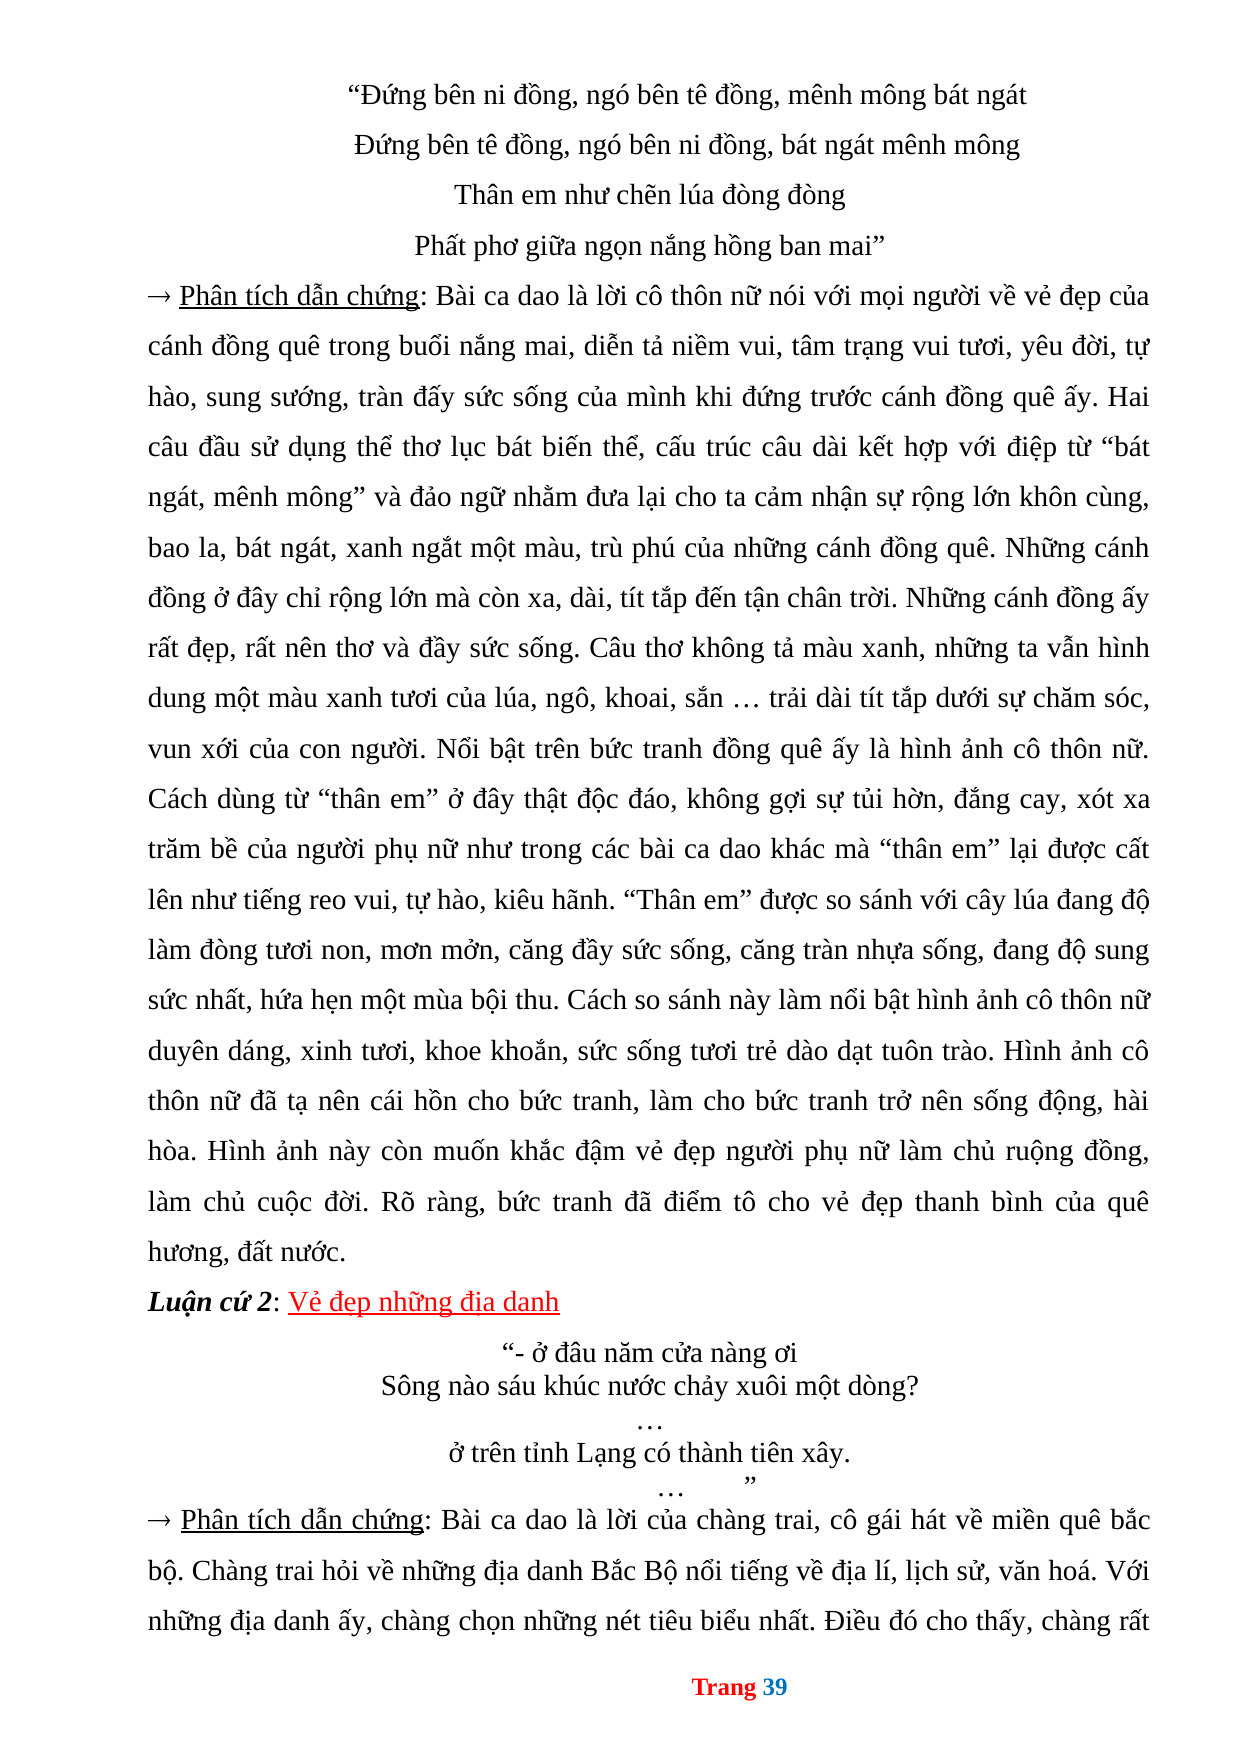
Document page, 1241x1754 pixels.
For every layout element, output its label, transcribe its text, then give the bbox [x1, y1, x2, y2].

text Sông nào sáu khúc nước chảy xuôi một dòng? [148, 1368, 1152, 1402]
text Phân tích dẫn chứng: Bài ca dao là lời cô thôn nữ nói với mọi người về vẻ đẹp của cánh đồng quê trong buổi nắng mai, diễn tả niềm vui, tâm trạng vui tươi, yêu đời, tự hào, sung sướng, tràn đấy sức sống của mình khi đứng trước cánh đồng quê ấy. Hai câu đầu sử dụng thể thơ lục bát biến thể, cấu trúc câu dài kết hợp với điệp từ “bát ngát, mênh mông” và đảo ngữ nhằm đưa lại cho ta cảm nhận sự rộng lớn khôn cùng, bao la, bát ngát, xanh ngắt một màu, trù phú của những cánh đồng quê. Những cánh đồng ở đây chỉ rộng lớn mà còn xa, dài, tít tắp đến tận chân trời. Những cánh đồng ấy rất đẹp, rất nên thơ và đầy sức sống. Câu thơ không tả màu xanh, những ta vẫn hình dung một màu xanh tươi của lúa, ngô, khoai, sắn … trải dài tít tắp dưới sự chăm sóc, vun xới của con người. Nổi bật trên bức tranh đồng quê ấy là hình ảnh cô thôn nữ. Cách dùng từ “thân em” ở đây thật độc đáo, không gợi sự tủi hờn, đắng cay, xót xa trăm bề của người phụ nữ như trong các bài ca dao khác mà “thân em” lại được cất lên như tiếng reo vui, tự hào, kiêu hãnh. “Thân em” được so sánh với cây lúa đang độ làm đòng tươi non, mơn mởn, căng đầy sức sống, căng tràn nhựa sống, đang độ sung sức nhất, hứa hẹn một mùa bội thu. Cách so sánh này làm nổi bật hình ảnh cô thôn nữ duyên dáng, xinh tươi, khoe khoắn, sức sống tươi trẻ dào dạt tuôn trào. Hình ảnh cô thôn nữ đã tạ nên cái hồn cho bức tranh, làm cho bức tranh trở nên sống động, hài hòa. Hình ảnh này còn muốn khắc đậm vẻ đẹp người phụ nữ làm chủ ruộng đồng, làm chủ cuộc đời. Rõ ràng, bức tranh đã điểm tô cho vẻ đẹp thanh bình của quê hương, đất nước. [148, 278, 1152, 1268]
text ở trên tỉnh Lạng có thành tiên xây. [148, 1435, 1152, 1469]
text Luận cứ 2: Vẻ đẹp những địa danh [148, 1284, 1152, 1318]
text “- ở đâu năm cửa nàng ơi [148, 1335, 1152, 1368]
text … [148, 1402, 1152, 1435]
text … ” [598, 1469, 1152, 1502]
text Đứng bên tê đồng, ngó bên ni đồng, bát ngát mênh mông [148, 127, 1152, 161]
text “Đứng bên ni đồng, ngó bên tê đồng, mênh mông bát ngát [148, 77, 1152, 110]
text Thân em như chẽn lúa đòng đòng [148, 177, 1152, 211]
text Phất phơ giữa ngọn nắng hồng ban mai” [148, 228, 1152, 261]
